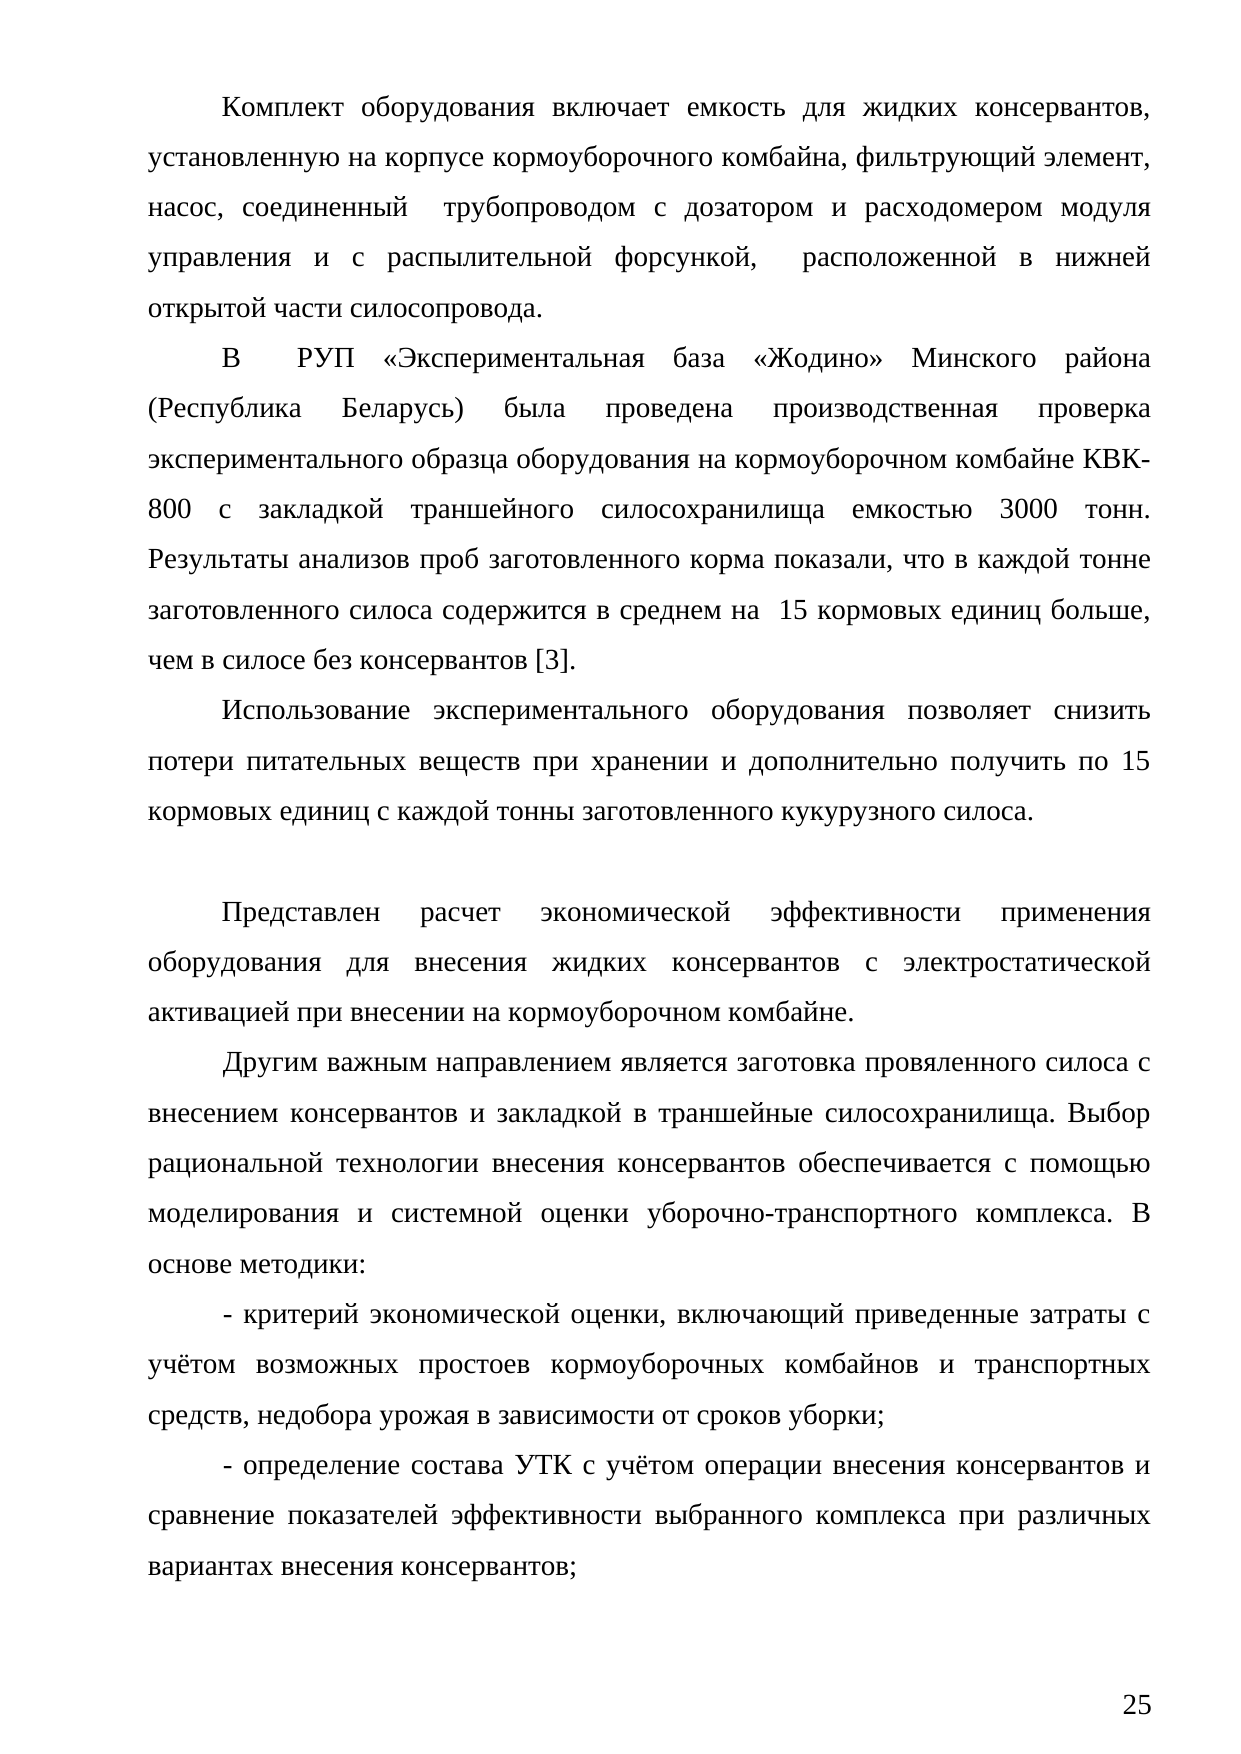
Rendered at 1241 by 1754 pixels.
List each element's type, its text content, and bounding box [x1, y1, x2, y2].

text Использование экспериментального оборудования позволяет снизить потери питательных веществ при хранении и дополнительно получить по 15 кормовых единиц с каждой тонны заготовленного кукурузного силоса. [148, 692, 1152, 827]
text - критерий экономической оценки, включающий приведенные затраты с учётом возможных простоев кормоуборочных комбайнов и транспортных средств, недобора урожая в зависимости от сроков уборки; [148, 1296, 1152, 1430]
text - определение состава УТК с учётом операции внесения консервантов и сравнение показателей эффективности выбранного комплекса при различных вариантах внесения консервантов; [148, 1447, 1152, 1581]
text Представлен расчет экономической эффективности применения оборудования для внесения жидких консервантов с электростатической активацией при внесении на кормоуборочном комбайне. [148, 894, 1152, 1028]
text Комплект оборудования включает емкость для жидких консервантов, установленную на корпусе кормоуборочного комбайна, фильтрующий элемент, насос, соединенный трубопроводом с дозатором и расходомером модуля управления и с распылительной форсункой, расположенной в нижней открытой части силосопровода. [148, 89, 1152, 323]
text В РУП «Экспериментальная база «Жодино» Минского района (Республика Беларусь) была проведена производственная проверка экспериментального образца оборудования на кормоуборочном комбайне КВК-800 с закладкой траншейного силосохранилища емкостью 3000 тонн. Результаты анализов проб заготовленного корма показали, что в каждой тонне заготовленного силоса содержится в среднем на 15 кормовых единиц больше, чем в силосе без консервантов [3]. [148, 340, 1152, 676]
text Другим важным направлением является заготовка провяленного силоса с внесением консервантов и закладкой в траншейные силосохранилища. Выбор рациональной технологии внесения консервантов обеспечивается с помощью моделирования и системной оценки уборочно-транспортного комплекса. В основе методики: [148, 1044, 1152, 1279]
